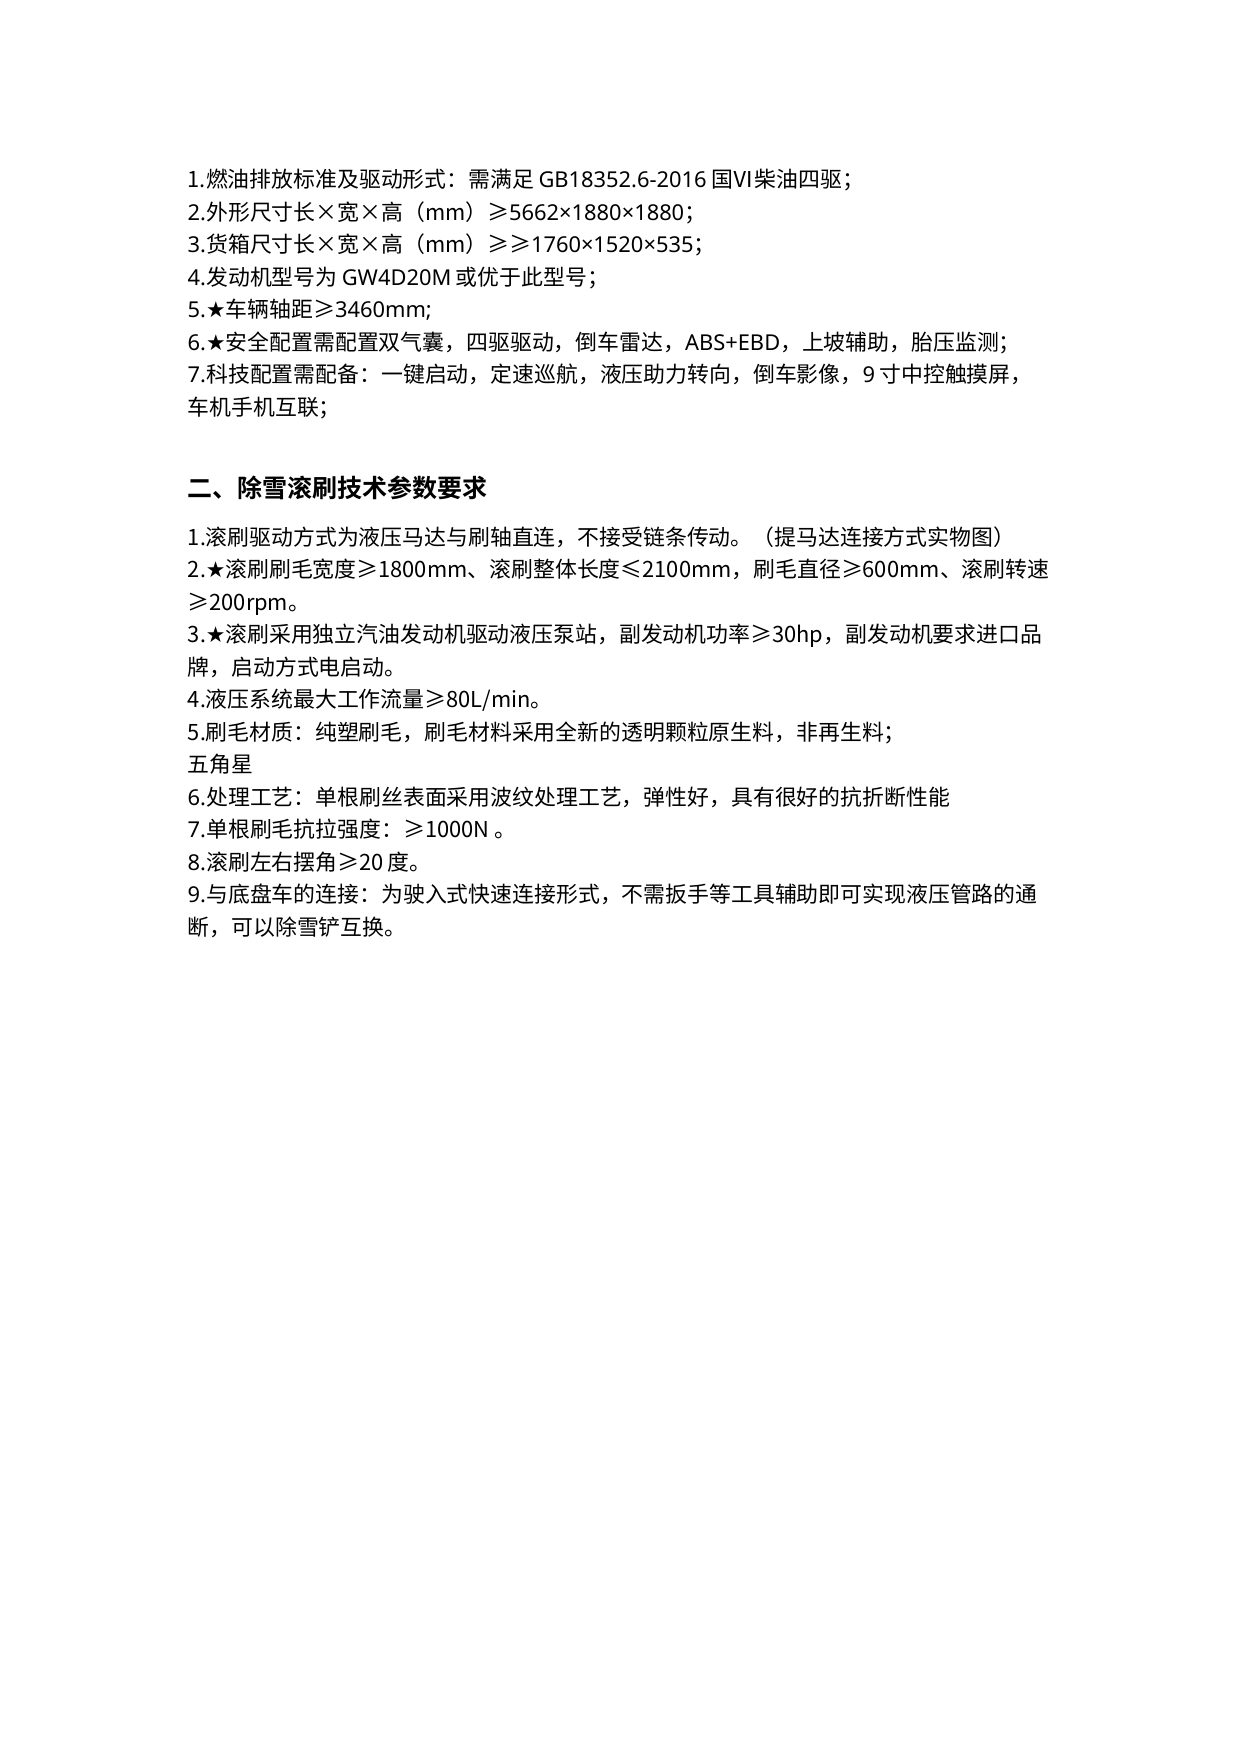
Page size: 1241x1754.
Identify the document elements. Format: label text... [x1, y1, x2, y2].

text 7.单根刷毛抗拉强度：≥1000N 。 [187, 812, 1053, 844]
text 6.处理工艺：单根刷丝表面采用波纹处理工艺，弹性好，具有很好的抗折断性能 [187, 779, 1053, 812]
text 2.外形尺寸长×宽×高（mm）≥5662×1880×1880； [187, 194, 1053, 227]
text 5.刷毛材质：纯塑刷毛，刷毛材料采用全新的透明颗粒原生料，非再生料； [187, 714, 1053, 747]
text 4.发动机型号为GW4D20M或优于此型号； [187, 259, 1053, 292]
text 2.★滚刷刷毛宽度≥1800mm、滚刷整体长度≤2100mm，刷毛直径≥600mm、滚刷转速≥200rpm。 [187, 552, 1053, 617]
text 6.★安全配置需配置双气囊，四驱驱动，倒车雷达，ABS+EBD，上坡辅助，胎压监测； [187, 324, 1053, 357]
text 1.燃油排放标准及驱动形式：需满足GB18352.6-2016国Ⅵ柴油四驱； [187, 162, 1053, 194]
text 二、除雪滚刷技术参数要求 [187, 454, 1053, 519]
text 3.货箱尺寸长×宽×高（mm）≥≥1760×1520×535； [187, 227, 1053, 259]
text 五角星 [187, 747, 1053, 779]
text 3.★滚刷采用独立汽油发动机驱动液压泵站，副发动机功率≥30hp，副发动机要求进口品牌，启动方式电启动。 [187, 617, 1053, 682]
text 1.滚刷驱动方式为液压马达与刷轴直连，不接受链条传动。（提马达连接方式实物图） [187, 519, 1053, 552]
text 9.与底盘车的连接：为驶入式快速连接形式，不需扳手等工具辅助即可实现液压管路的通断，可以除雪铲互换。 [187, 877, 1053, 942]
text 4.液压系统最大工作流量≥80L/min。 [187, 682, 1053, 714]
text 8.滚刷左右摆角≥20度。 [187, 844, 1053, 877]
text 5.★车辆轴距≥3460mm; [187, 292, 1053, 324]
text 7.科技配置需配备：一键启动，定速巡航，液压助力转向，倒车影像，9寸中控触摸屏，车机手机互联； [187, 357, 1053, 422]
